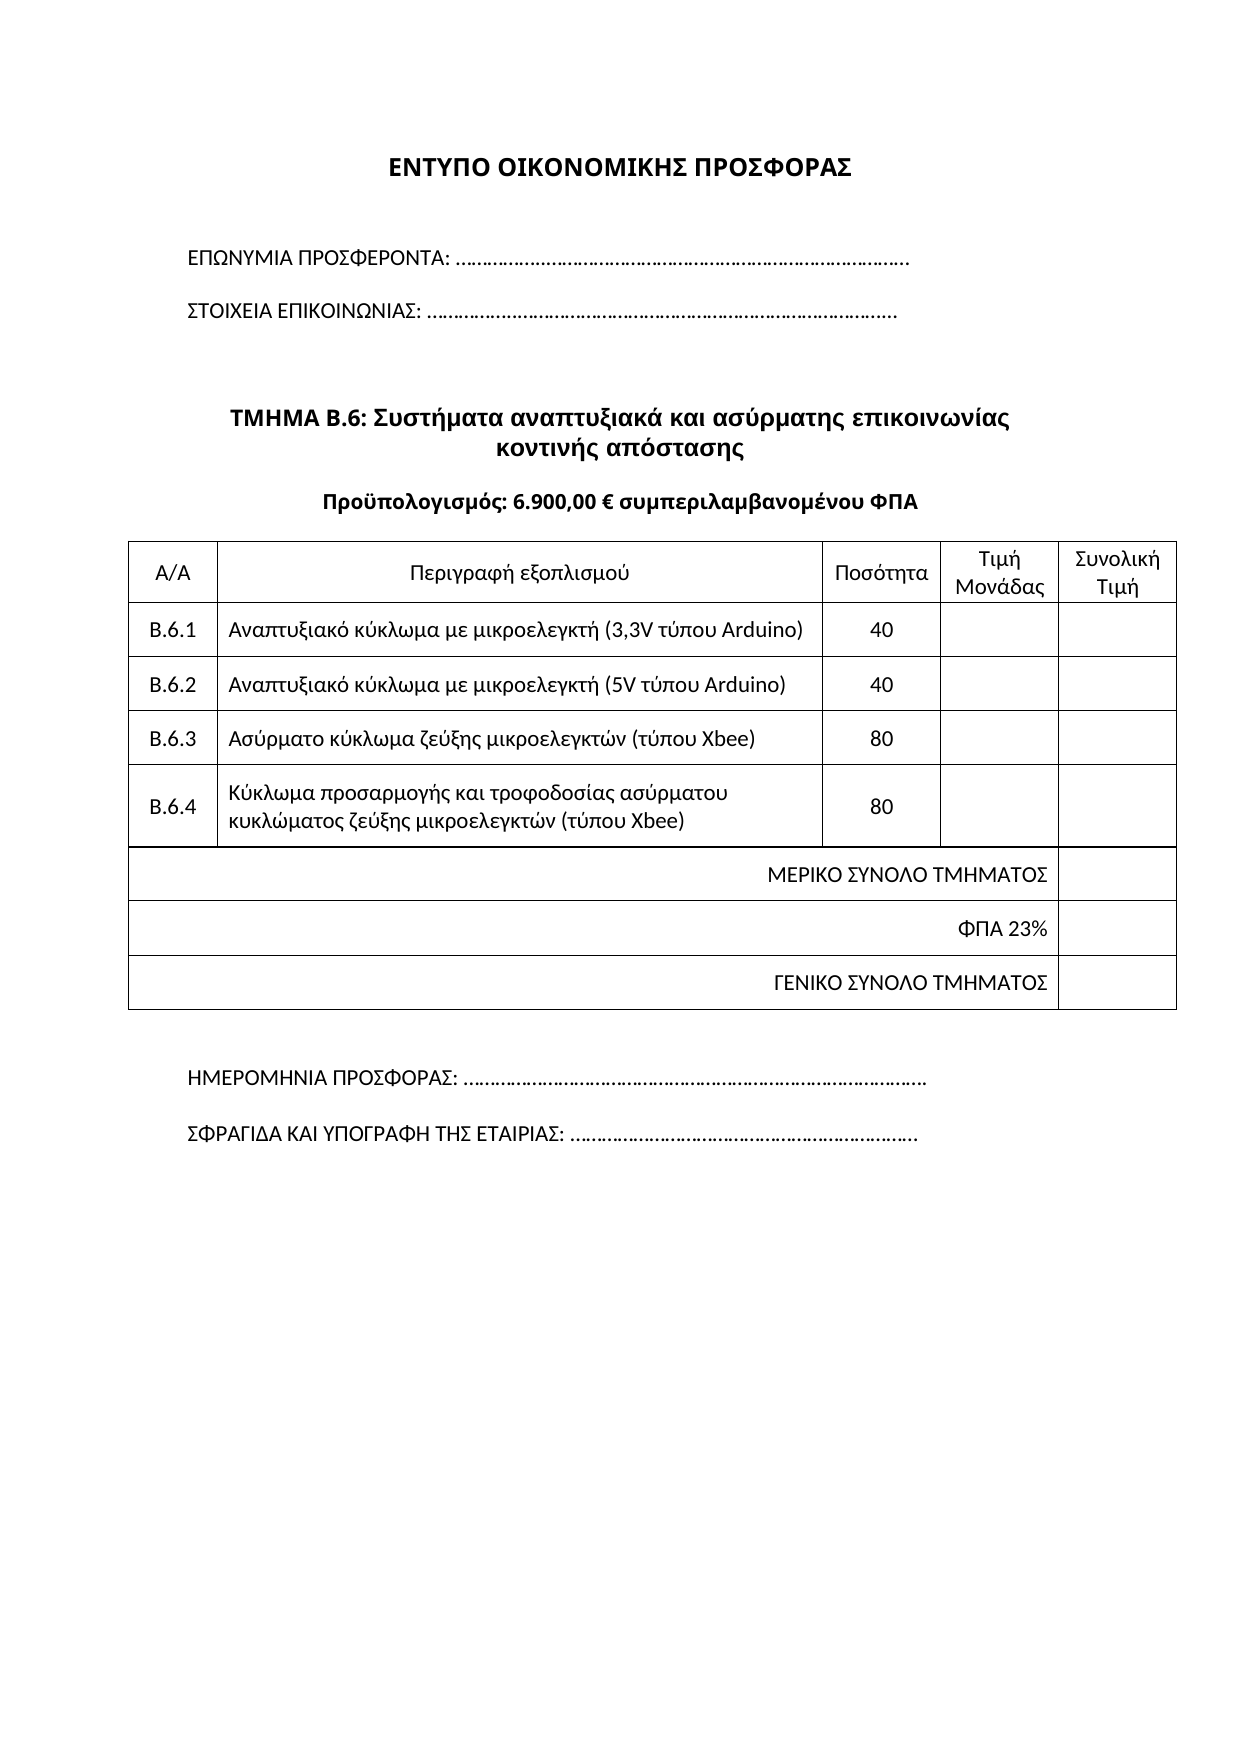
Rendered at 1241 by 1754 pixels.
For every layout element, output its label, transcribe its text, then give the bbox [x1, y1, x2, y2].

table_cell [941, 711, 1058, 764]
table_cell ΓΕΝΙΚΟ ΣΥΝΟΛΟ ΤΜΗΜΑΤΟΣ [129, 956, 1058, 1008]
text Προϋπολογισμός: 6.900,00 € συμπεριλαμβανομένου ΦΠΑ [187, 487, 1053, 516]
table_cell Β.6.4 [129, 765, 217, 846]
table_header Ποσότητα [823, 542, 940, 602]
table_cell 80 [823, 711, 940, 764]
table_cell [1059, 603, 1176, 656]
table_header Περιγραφή εξοπλισμού [218, 542, 822, 602]
table_cell 40 [823, 603, 940, 656]
text ΕΝΤΥΠΟ ΟΙΚΟΝΟΜΙΚΗΣ ΠΡΟΣΦΟΡΑΣ [187, 150, 1053, 184]
table_cell [1059, 956, 1176, 1008]
table_cell Β.6.2 [129, 657, 217, 710]
table_header Τιμή Μονάδας [941, 542, 1058, 602]
table_cell Αναπτυξιακό κύκλωμα με μικροελεγκτή (5V τύπου Arduino) [218, 657, 822, 710]
text ΕΠΩΝΥΜΙΑ ΠΡΟΣΦΕΡΟΝΤΑ: ……………..…………………………………………………………… [187, 243, 1053, 271]
table_cell Ασύρματο κύκλωμα ζεύξης μικροελεγκτών (τύπου Xbee) [218, 711, 822, 764]
table_cell [941, 603, 1058, 656]
table_cell [1059, 711, 1176, 764]
table_cell 80 [823, 765, 940, 846]
table_cell [941, 765, 1058, 846]
text ΗΜΕΡΟΜΗΝΙΑ ΠΡΟΣΦΟΡΑΣ: ……………………………………………………………………………. [187, 1063, 1053, 1091]
table_cell Β.6.1 [129, 603, 217, 656]
table_cell [1059, 848, 1176, 900]
table_cell [1059, 765, 1176, 846]
table_cell [1059, 657, 1176, 710]
table_cell [941, 657, 1058, 710]
table_header Συνολική Τιμή [1059, 542, 1176, 602]
table_cell ΦΠΑ 23% [129, 901, 1058, 954]
table_cell Β.6.3 [129, 711, 217, 764]
table_cell 40 [823, 657, 940, 710]
text ΤΜΗΜΑ Β.6: Συστήματα αναπτυξιακά και ασύρματης επικοινωνίας κοντινής απόστασης [187, 402, 1053, 462]
text ΣΦΡΑΓΙΔΑ ΚΑΙ ΥΠΟΓΡΑΦΗ ΤΗΣ ΕΤΑΙΡΙΑΣ: ………………………………………………………… [187, 1119, 1053, 1147]
table_cell [1059, 901, 1176, 954]
table_header Α/Α [129, 542, 217, 602]
table_cell Κύκλωμα προσαρμογής και τροφοδοσίας ασύρματου κυκλώματος ζεύξης μικροελεγκτών (τύπου Xbee) [218, 765, 822, 846]
table_cell ΜΕΡΙΚΟ ΣΥΝΟΛΟ ΤΜΗΜΑΤΟΣ [129, 848, 1058, 900]
text ΣΤΟΙΧΕΙΑ ΕΠΙΚΟΙΝΩΝΙΑΣ: ……………..……………………………………………………………... [187, 296, 1053, 324]
table_cell Αναπτυξιακό κύκλωμα με μικροελεγκτή (3,3V τύπου Arduino) [218, 603, 822, 656]
